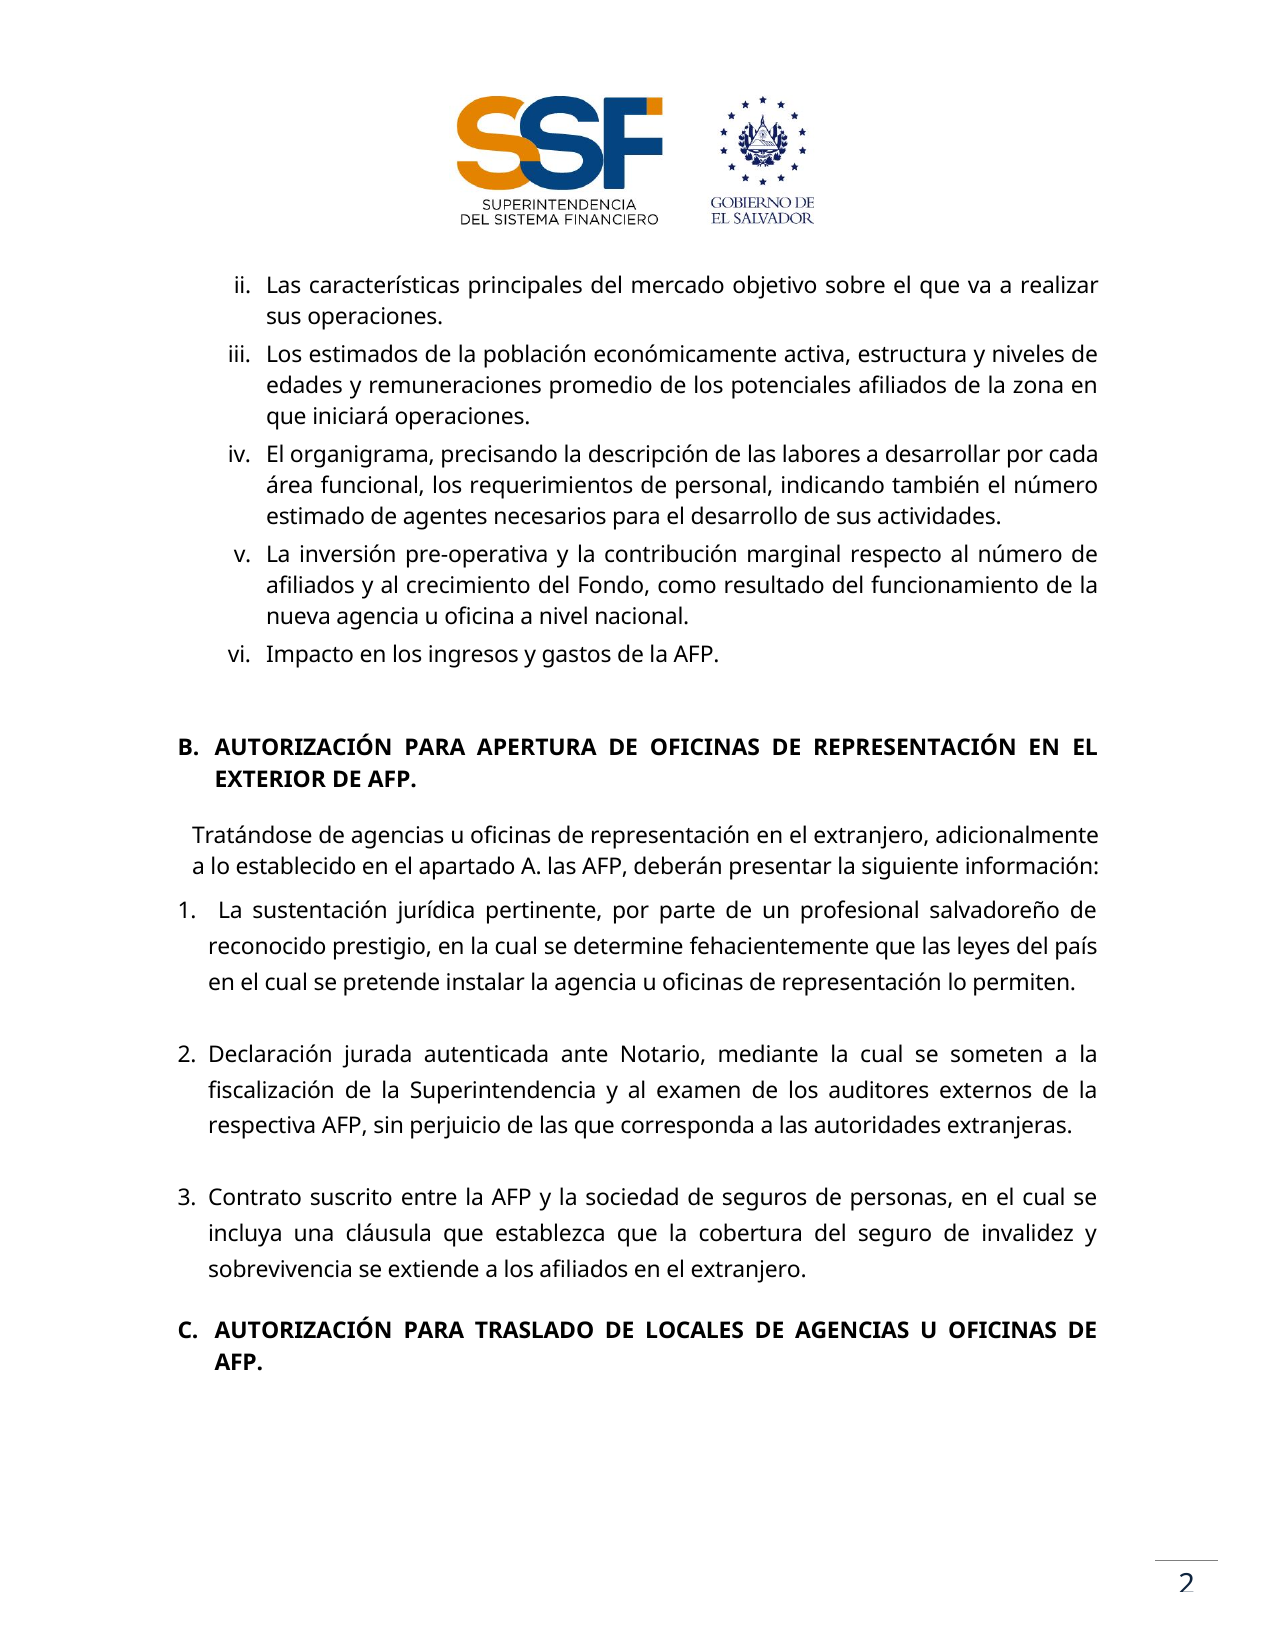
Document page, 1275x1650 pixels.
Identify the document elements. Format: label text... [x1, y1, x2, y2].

list Impacto en los ingresos y gastos de la AFP. [251, 638, 1099, 669]
list Las características principales del mercado objetivo sobre el que va a realizar sus operaciones. [251, 269, 1099, 331]
list La inversión pre-operativa y la contribución marginal respecto al número de afiliados y al crecimiento del Fondo, como resultado del funcionamiento de la nueva agencia u oficina a nivel nacional. [251, 538, 1099, 631]
title AUTORIZACIÓN PARA TRASLADO DE LOCALES DE AGENCIAS U OFICINAS DE AFP. [177, 1314, 1098, 1377]
list Contrato suscrito entre la AFP y la sociedad de seguros de personas, en el cual se incluya una cláusula que establezca que la cobertura del seguro de invalidez y sobrevivencia se extiende a los afiliados en el extranjero. [177, 1181, 1098, 1284]
title AUTORIZACIÓN PARA APERTURA DE OFICINAS DE REPRESENTACIÓN EN EL EXTERIOR DE AFP. [177, 731, 1098, 794]
list El organigrama, precisando la descripción de las labores a desarrollar por cada área funcional, los requerimientos de personal, indicando también el número estimado de agentes necesarios para el desarrollo de sus actividades. [251, 438, 1099, 531]
picture [449, 73, 826, 241]
list La sustentación jurídica pertinente, por parte de un profesional salvadoreño de reconocido prestigio, en la cual se determine fehacientemente que las leyes del país en el cual se pretende instalar la agencia u oficinas de representación lo permiten. [177, 894, 1098, 997]
list Declaración jurada autenticada ante Notario, mediante la cual se someten a la fiscalización de la Superintendencia y al examen de los auditores externos de la respectiva AFP, sin perjuicio de las que corresponda a las autoridades extranjeras. [177, 1038, 1098, 1141]
list Los estimados de la población económicamente activa, estructura y niveles de edades y remuneraciones promedio de los potenciales afiliados de la zona en que iniciará operaciones. [251, 338, 1099, 431]
text Tratándose de agencias u oficinas de representación en el extranjero, adicionalmente a lo establecido en el apartado A. las AFP, deberán presentar la siguiente información: [192, 819, 1099, 881]
